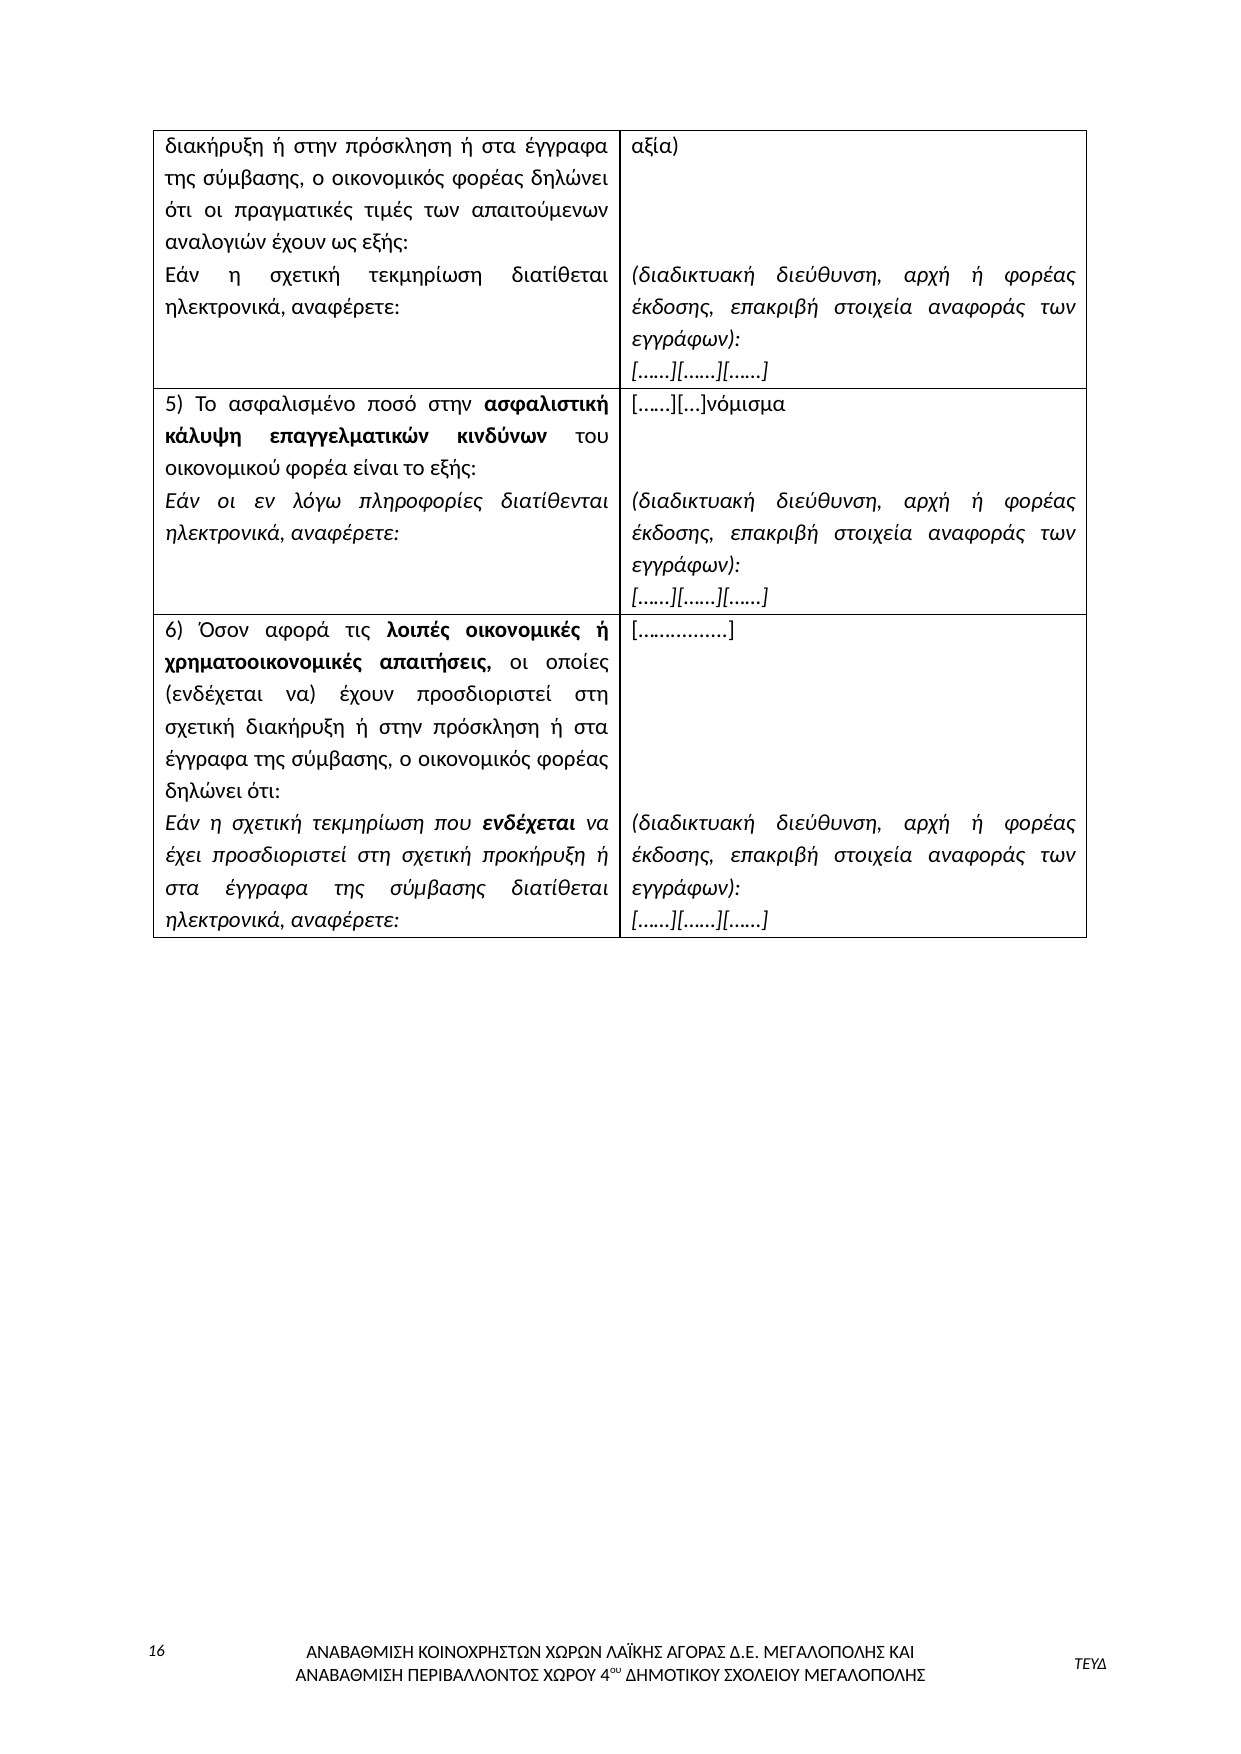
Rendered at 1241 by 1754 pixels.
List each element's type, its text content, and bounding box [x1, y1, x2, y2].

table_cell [154, 131, 619, 388]
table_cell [621, 131, 1086, 388]
table_cell [……..........] (διαδικτυακή διεύθυνση, αρχή ή φορέας έκδοσης, επακριβή στοιχεία αναφοράς των εγγράφων): [……][……][……] [621, 615, 1086, 937]
table_cell 6) Όσον αφορά τις λοιπές οικονομικές ή χρηματοοικονομικές απαιτήσεις, οι οποίες (ενδέχεται να) έχουν προσδιοριστεί στη σχετική διακήρυξη ή στην πρόσκληση ή στα έγγραφα της σύμβασης, ο οικονομικός φορέας δηλώνει ότι: Εάν η σχετική τεκμηρίωση που ενδέχεται να έχει προσδιοριστεί στη σχετική προκήρυξη ή στα έγγραφα της σύμβασης διατίθεται ηλεκτρονικά, αναφέρετε: [154, 615, 619, 937]
table_cell [……][…]νόμισμα (διαδικτυακή διεύθυνση, αρχή ή φορέας έκδοσης, επακριβή στοιχεία αναφοράς των εγγράφων): [……][……][……] [621, 389, 1086, 614]
table_cell 5) Το ασφαλισμένο ποσό στην ασφαλιστική κάλυψη επαγγελματικών κινδύνων του οικονομικού φορέα είναι το εξής: Εάν οι εν λόγω πληροφορίες διατίθενται ηλεκτρονικά, αναφέρετε: [154, 389, 619, 614]
